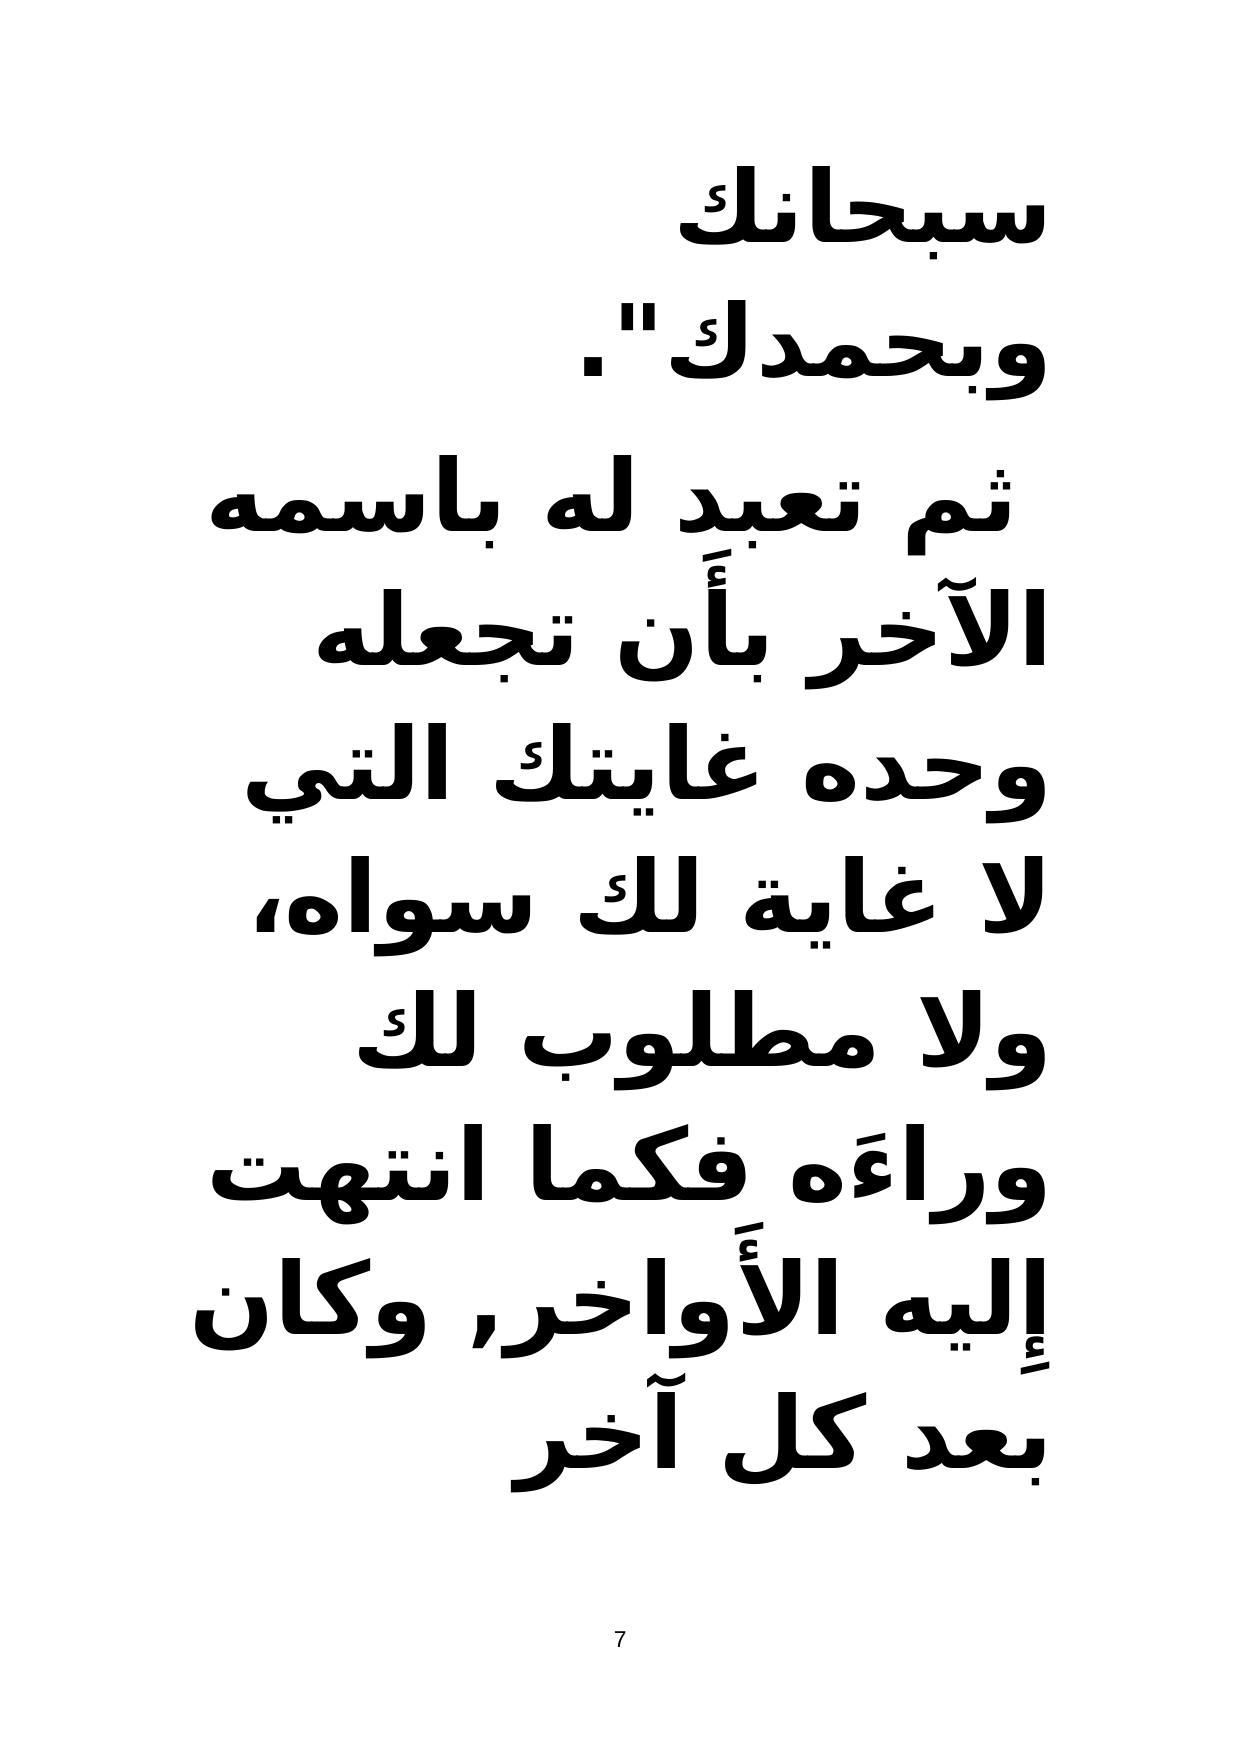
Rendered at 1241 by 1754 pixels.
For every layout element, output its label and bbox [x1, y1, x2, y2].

text [187, 438, 1053, 1492]
text [187, 150, 1053, 400]
